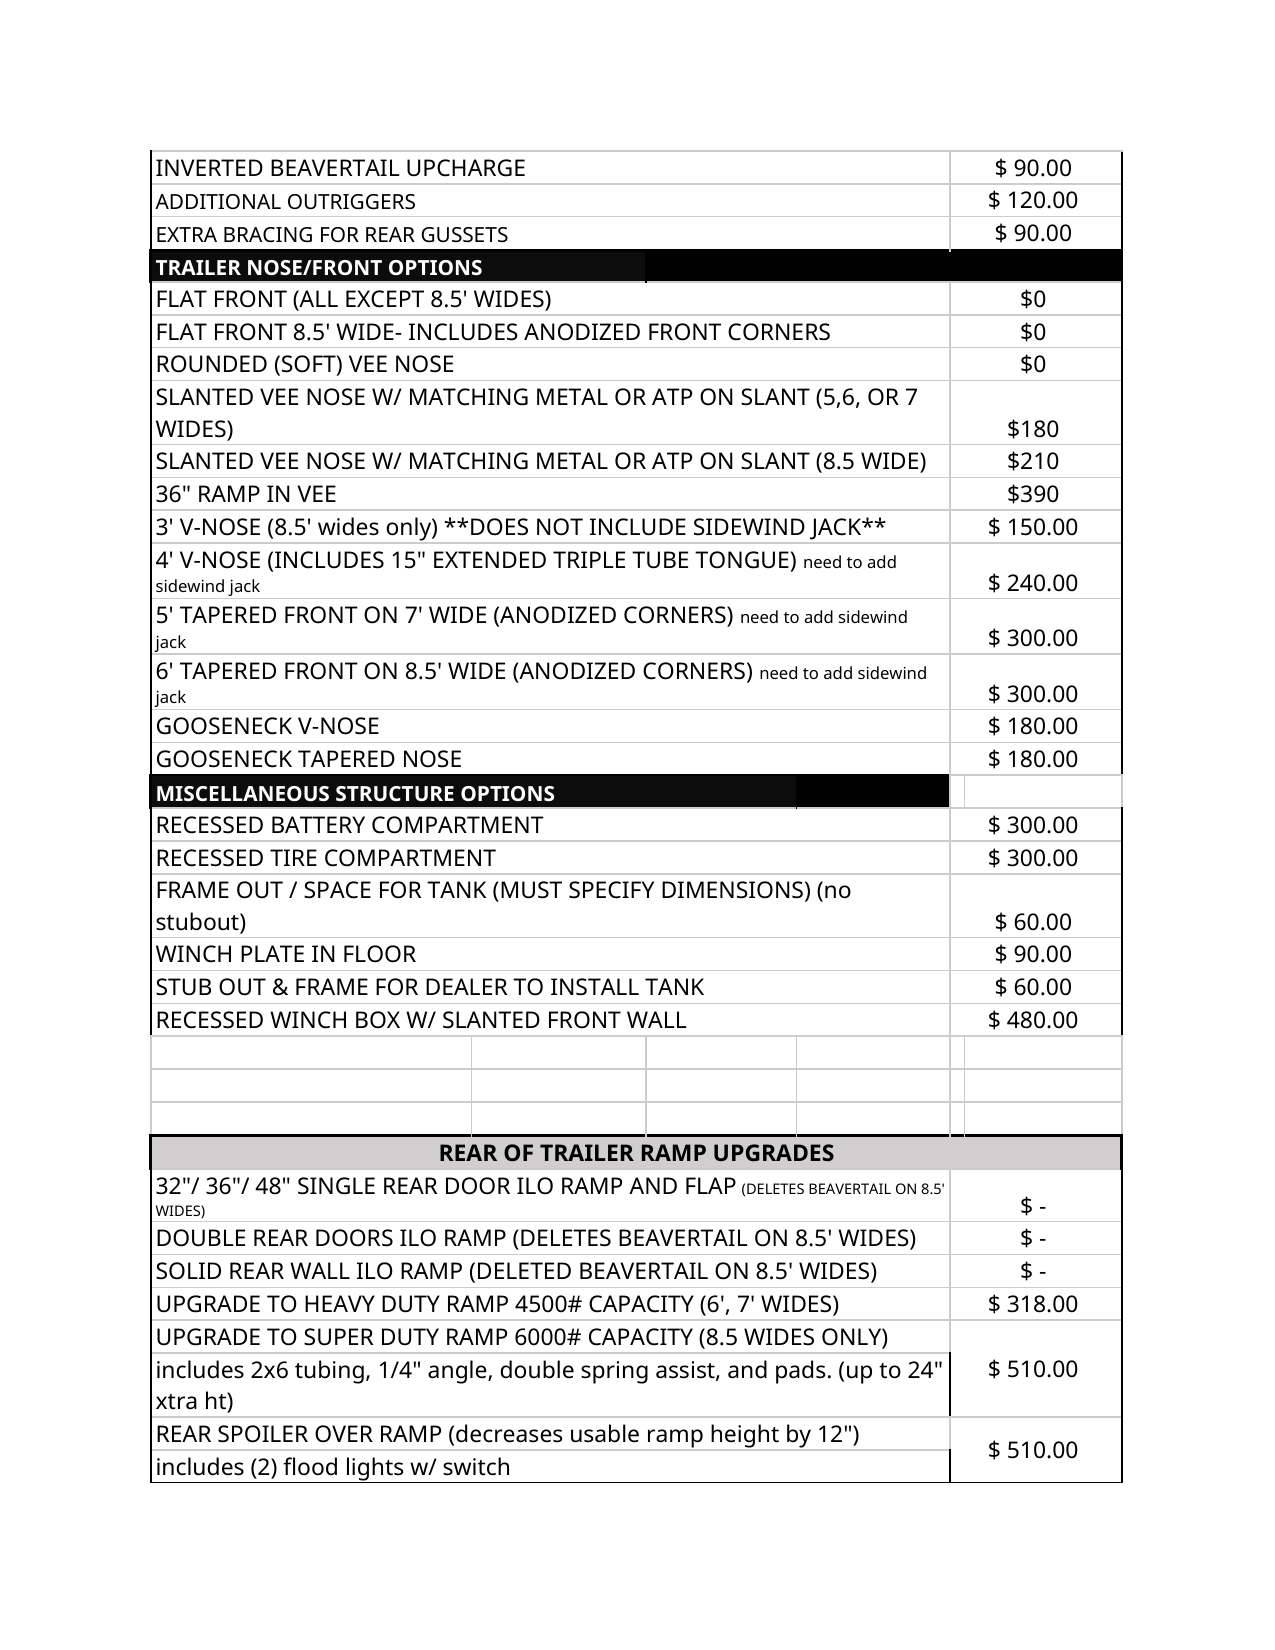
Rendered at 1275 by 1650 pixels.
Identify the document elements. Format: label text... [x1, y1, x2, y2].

table_cell WINCH PLATE IN FLOOR [152, 938, 949, 970]
table_cell $ 510.00 [951, 1418, 1121, 1482]
table_cell [951, 1037, 964, 1068]
table_cell $ - [951, 1222, 1121, 1254]
table_cell $0 [951, 316, 1121, 347]
table_cell $390 [951, 478, 1121, 509]
table_cell [647, 1070, 796, 1101]
table_cell [647, 1103, 796, 1134]
table_cell [472, 1103, 645, 1134]
table_cell [965, 1070, 1121, 1101]
table_cell [797, 1103, 949, 1134]
table_cell $ 480.00 [951, 1004, 1121, 1035]
table_cell REAR OF TRAILER RAMP UPGRADES [152, 1137, 1120, 1168]
table_cell includes 2x6 tubing, 1/4" angle, double spring assist, and pads. (up to 24" xtra ht) [152, 1354, 949, 1416]
table_cell SOLID REAR WALL ILO RAMP (DELETED BEAVERTAIL ON 8.5' WIDES) [152, 1255, 949, 1286]
table_cell $ 180.00 [951, 710, 1121, 742]
table_cell RECESSED BATTERY COMPARTMENT [152, 809, 949, 840]
table_cell EXTRA BRACING FOR REAR GUSSETS [152, 217, 949, 248]
table_cell [152, 1103, 471, 1134]
table_cell FRAME OUT / SPACE FOR TANK (MUST SPECIFY DIMENSIONS) (no stubout) [152, 875, 949, 937]
table_cell 3' V-NOSE (8.5' wides only) **DOES NOT INCLUDE SIDEWIND JACK** [152, 511, 949, 542]
table_cell 4' V-NOSE (INCLUDES 15" EXTENDED TRIPLE TUBE TONGUE) need to add sidewind jack [152, 544, 949, 598]
table_cell INVERTED BEAVERTAIL UPCHARGE [152, 152, 949, 183]
table_cell $ 300.00 [951, 599, 1121, 653]
table_cell STUB OUT & FRAME FOR DEALER TO INSTALL TANK [152, 971, 949, 1002]
table_cell ADDITIONAL OUTRIGGERS [152, 185, 949, 216]
table_cell $ 60.00 [951, 971, 1121, 1002]
table_cell UPGRADE TO HEAVY DUTY RAMP 4500# CAPACITY (6', 7' WIDES) [152, 1288, 949, 1319]
table_cell [797, 776, 949, 807]
table_cell $0 [951, 283, 1121, 314]
table_cell $ 510.00 [951, 1321, 1121, 1416]
table_cell 5' TAPERED FRONT ON 7' WIDE (ANODIZED CORNERS) need to add sidewind jack [152, 599, 949, 653]
table_cell DOUBLE REAR DOORS ILO RAMP (DELETES BEAVERTAIL ON 8.5' WIDES) [152, 1222, 949, 1254]
table_cell $ - [951, 1170, 1121, 1221]
table_cell SLANTED VEE NOSE W/ MATCHING METAL OR ATP ON SLANT (5,6, OR 7 WIDES) [152, 381, 949, 444]
table_cell $210 [951, 445, 1121, 477]
table_cell [152, 1070, 471, 1101]
table_cell ROUNDED (SOFT) VEE NOSE [152, 348, 949, 380]
table_cell $ 300.00 [951, 655, 1121, 709]
table_cell $ 90.00 [951, 152, 1121, 183]
table_cell RECESSED TIRE COMPARTMENT [152, 842, 949, 873]
table_cell SLANTED VEE NOSE W/ MATCHING METAL OR ATP ON SLANT (8.5 WIDE) [152, 445, 949, 477]
table_cell [647, 1037, 796, 1068]
table_cell $ 150.00 [951, 511, 1121, 542]
table_cell TRAILER NOSE/FRONT OPTIONS [152, 252, 645, 281]
table_cell [965, 1103, 1121, 1134]
table_cell [951, 1103, 964, 1134]
table_cell GOOSENECK TAPERED NOSE [152, 743, 949, 774]
table_cell 32"/ 36"/ 48" SINGLE REAR DOOR ILO RAMP AND FLAP (DELETES BEAVERTAIL ON 8.5' WIDES) [152, 1170, 949, 1221]
table_cell [965, 1037, 1121, 1068]
table_cell UPGRADE TO SUPER DUTY RAMP 6000# CAPACITY (8.5 WIDES ONLY) [152, 1321, 949, 1352]
table_cell [965, 776, 1121, 807]
table_cell MISCELLANEOUS STRUCTURE OPTIONS [152, 776, 796, 807]
table_cell [472, 1070, 645, 1101]
table_cell [647, 250, 1121, 281]
table_cell $ 120.00 [951, 185, 1121, 216]
table_cell [797, 1070, 949, 1101]
table_cell $ 240.00 [951, 544, 1121, 598]
table_cell FLAT FRONT 8.5' WIDE- INCLUDES ANODIZED FRONT CORNERS [152, 316, 949, 347]
table_cell [951, 1070, 964, 1101]
table_cell $ - [951, 1255, 1121, 1286]
table_cell REAR SPOILER OVER RAMP (decreases usable ramp height by 12") [152, 1418, 949, 1449]
table_cell includes (2) flood lights w/ switch [152, 1451, 949, 1482]
table_cell $ 180.00 [951, 743, 1121, 774]
table_cell [472, 1037, 645, 1068]
table_cell [797, 1037, 949, 1068]
table_cell $ 318.00 [951, 1288, 1121, 1319]
table_cell GOOSENECK V-NOSE [152, 710, 949, 742]
table_cell $180 [951, 381, 1121, 444]
table_cell $ 300.00 [951, 809, 1121, 840]
table_cell $ 90.00 [951, 938, 1121, 970]
table_cell [951, 776, 964, 807]
table_cell $ 90.00 [951, 217, 1121, 248]
table_cell RECESSED WINCH BOX W/ SLANTED FRONT WALL [152, 1004, 949, 1035]
table_cell $ 60.00 [951, 875, 1121, 937]
table_cell $ 300.00 [951, 842, 1121, 873]
table_cell 6' TAPERED FRONT ON 8.5' WIDE (ANODIZED CORNERS) need to add sidewind jack [152, 655, 949, 709]
table_cell 36" RAMP IN VEE [152, 478, 949, 509]
table_cell FLAT FRONT (ALL EXCEPT 8.5' WIDES) [152, 283, 949, 314]
table_cell [152, 1037, 471, 1068]
table_cell $0 [951, 348, 1121, 380]
